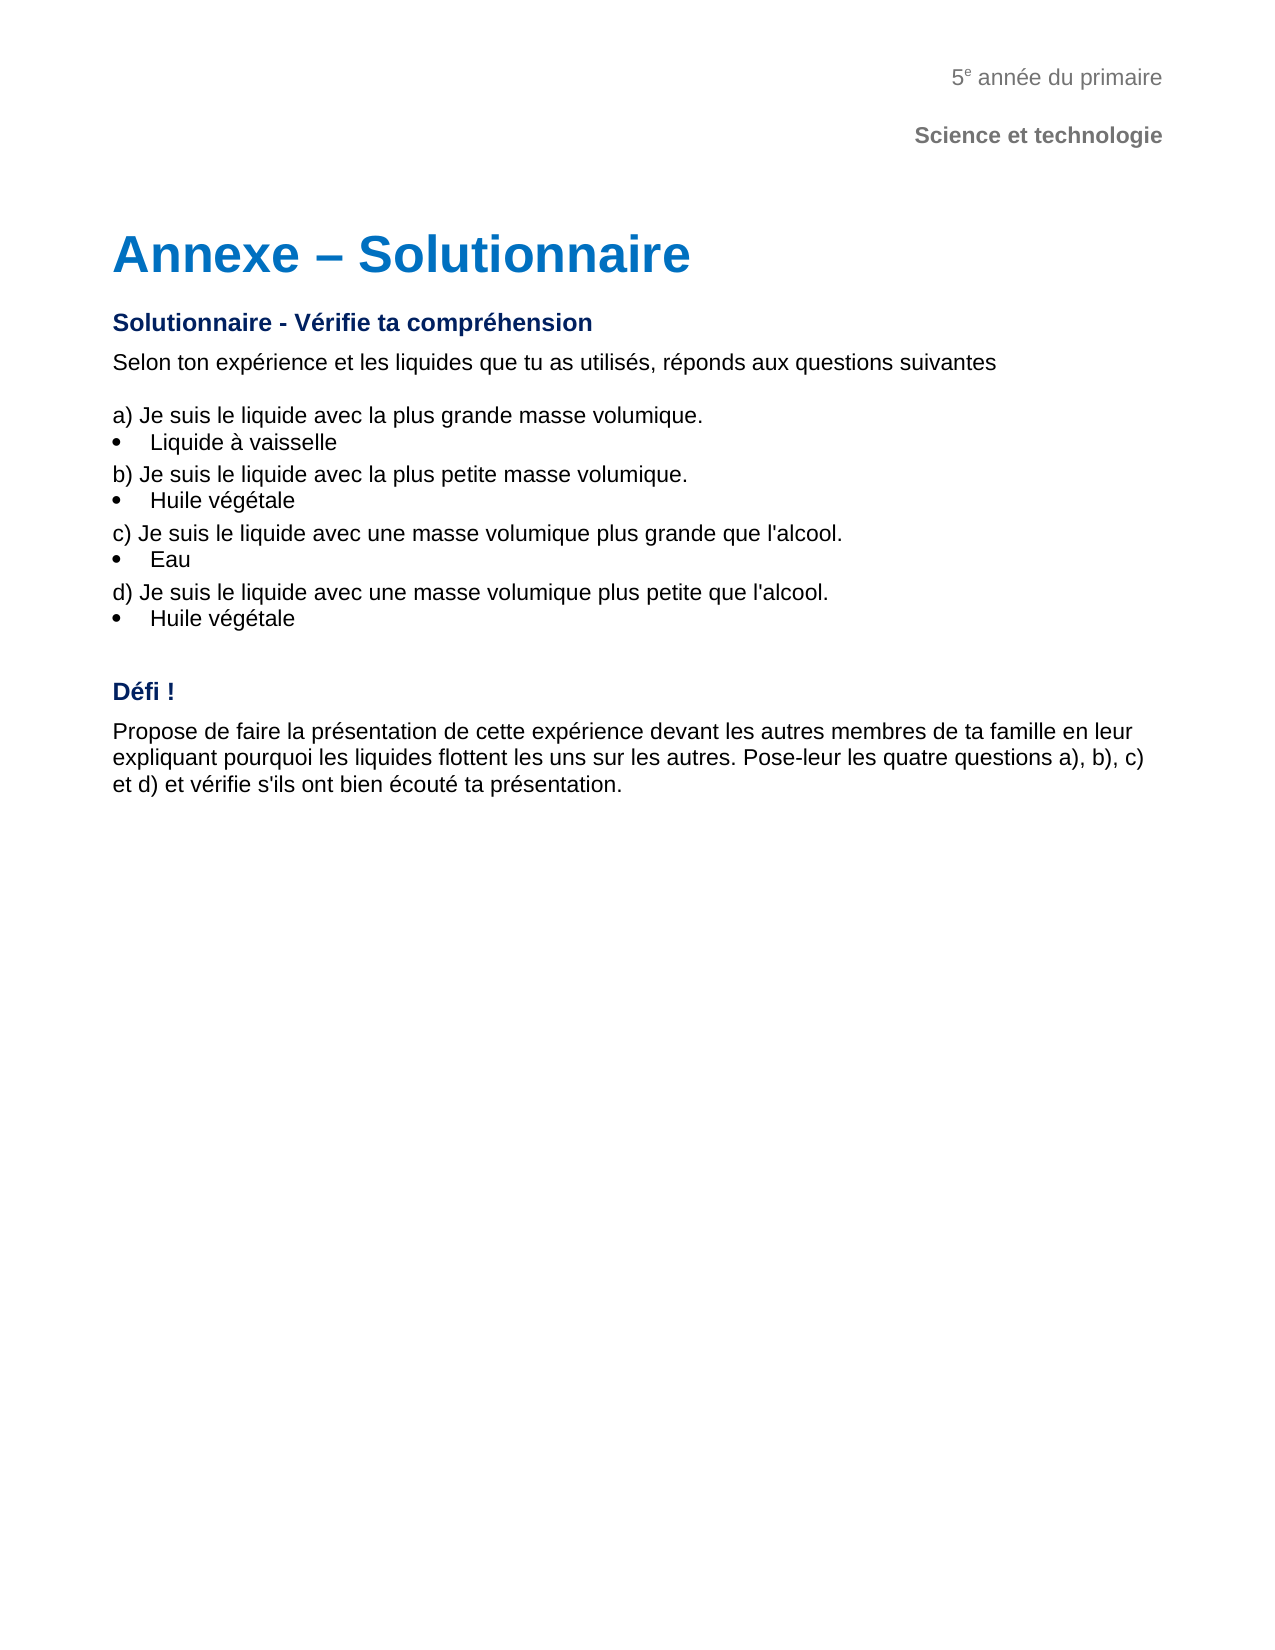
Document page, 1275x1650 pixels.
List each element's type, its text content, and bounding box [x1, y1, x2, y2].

text Science et technologie [112, 122, 1162, 148]
text Huile végétale [112, 487, 1162, 514]
text d) Je suis le liquide avec une masse volumique plus petite que l'alcool. [112, 579, 1162, 605]
text Huile végétale [112, 605, 1162, 632]
text a) Je suis le liquide avec la plus grande masse volumique. [112, 402, 1162, 428]
text Solutionnaire - Vérifie ta compréhension [112, 308, 1162, 337]
text Défi ! [112, 677, 1162, 706]
text Annexe – Solutionnaire [112, 223, 1162, 283]
text b) Je suis le liquide avec la plus petite masse volumique. [112, 461, 1162, 487]
text Eau [112, 546, 1162, 573]
text Selon ton expérience et les liquides que tu as utilisés, réponds aux questions suivantes [112, 349, 1162, 376]
text Propose de faire la présentation de cette expérience devant les autres membres de ta famille en leur expliquant pourquoi les liquides flottent les uns sur les autres. Pose-leur les quatre questions a), b), c) et d) et vérifie s'ils ont bien écouté ta présentation. [112, 718, 1162, 797]
text c) Je suis le liquide avec une masse volumique plus grande que l'alcool. [112, 520, 1162, 546]
text Liquide à vaisselle [112, 428, 1162, 455]
